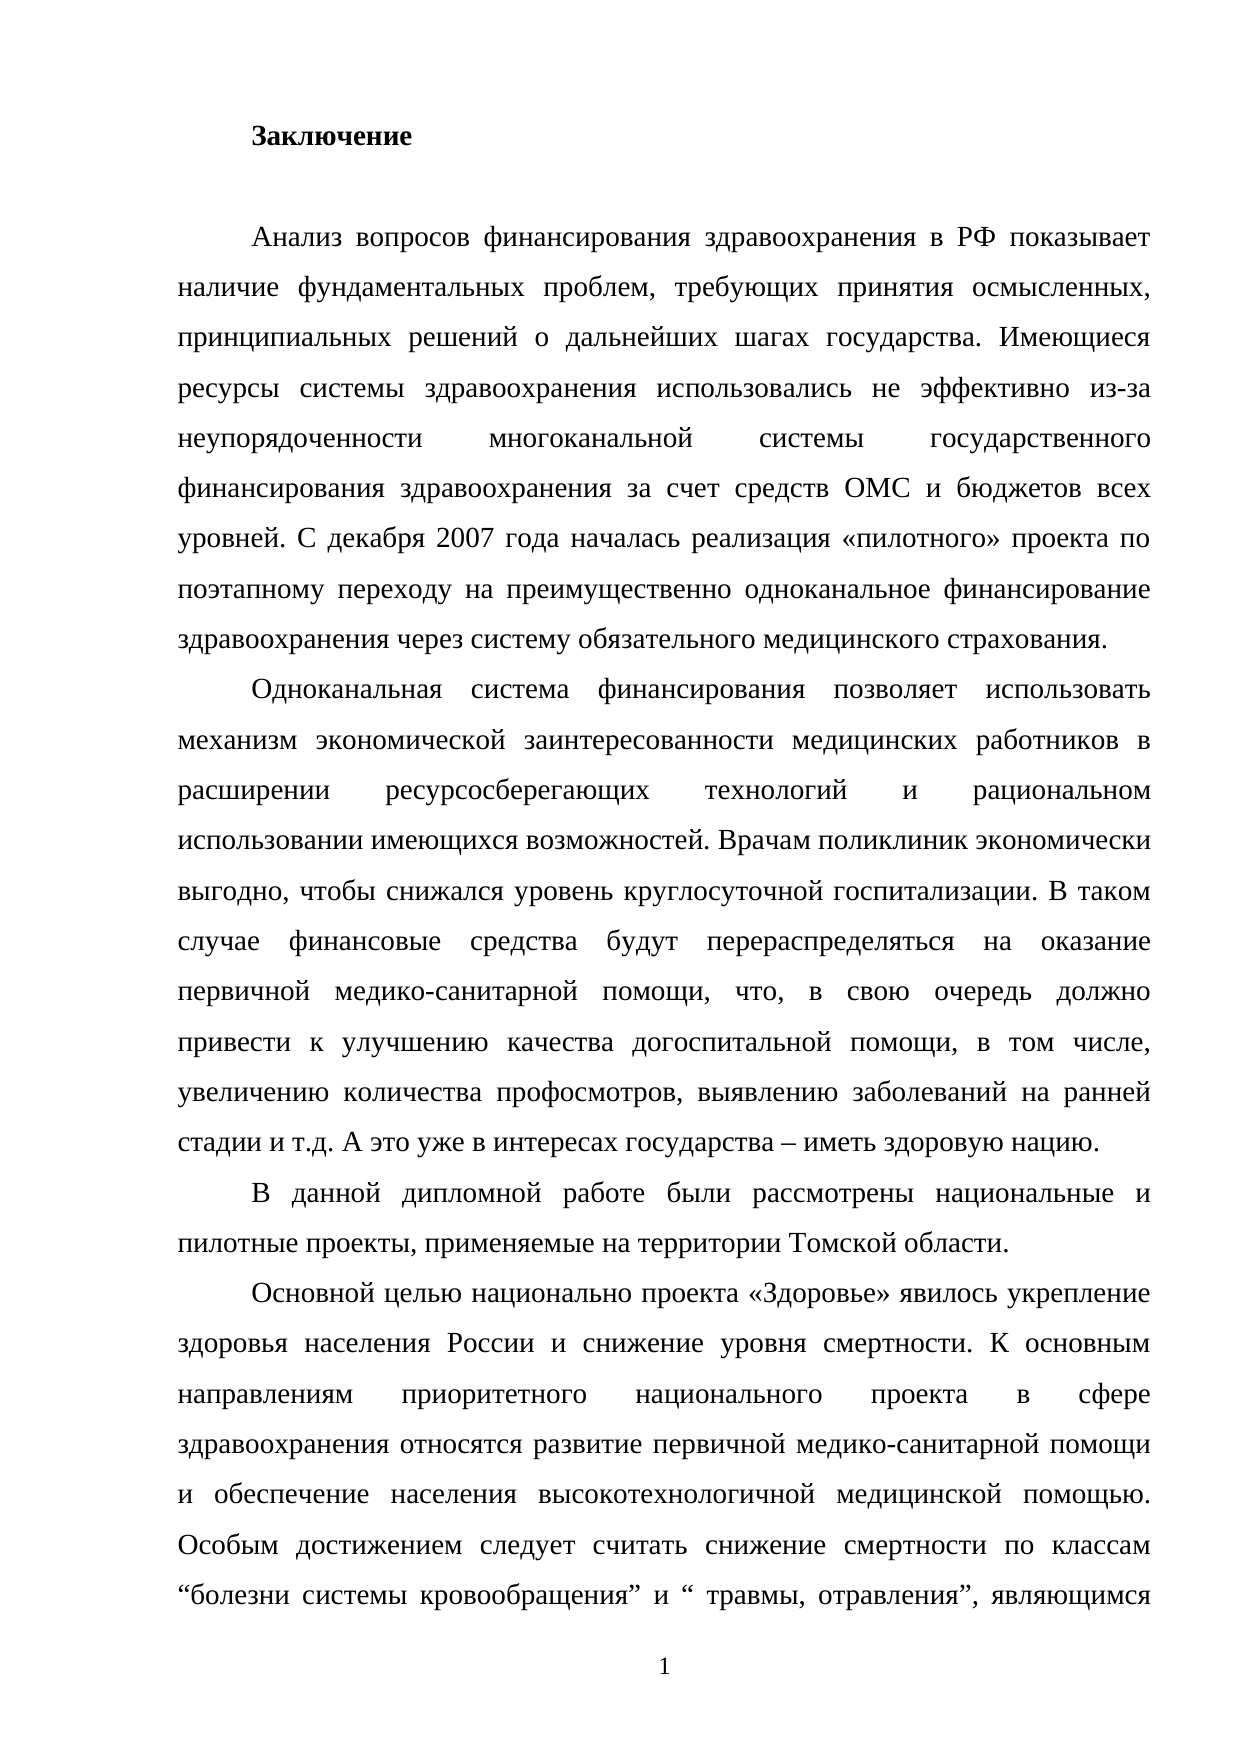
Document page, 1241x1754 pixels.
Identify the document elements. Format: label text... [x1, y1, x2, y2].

text Анализ вопросов финансирования здравоохранения в РФ показывает наличие фундаментальных проблем, требующих принятия осмысленных, принципиальных решений о дальнейших шагах государства. Имеющиеся ресурсы системы здравоохранения использовались не эффективно из-за неупорядоченности многоканальной системы государственного финансирования здравоохранения за счет средств ОМС и бюджетов всех уровней. С декабря 2007 года началась реализация «пилотного» проекта по поэтапному переходу на преимущественно одноканальное финансирование здравоохранения через систему обязательного медицинского страхования. [177, 219, 1152, 655]
text Заключение [177, 118, 1152, 152]
text В данной дипломной работе были рассмотрены национальные и пилотные проекты, применяемые на территории Томской области. [177, 1175, 1152, 1258]
text Одноканальная система финансирования позволяет использовать механизм экономической заинтересованности медицинских работников в расширении ресурсосберегающих технологий и рациональном использовании имеющихся возможностей. Врачам поликлиник экономически выгодно, чтобы снижался уровень круглосуточной госпитализации. В таком случае финансовые средства будут перераспределяться на оказание первичной медико-санитарной помощи, что, в свою очередь должно привести к улучшению качества догоспитальной помощи, в том числе, увеличению количества профосмотров, выявлению заболеваний на ранней стадии и т.д. А это уже в интересах государства – иметь здоровую нацию. [177, 672, 1152, 1158]
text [177, 1275, 1152, 1611]
